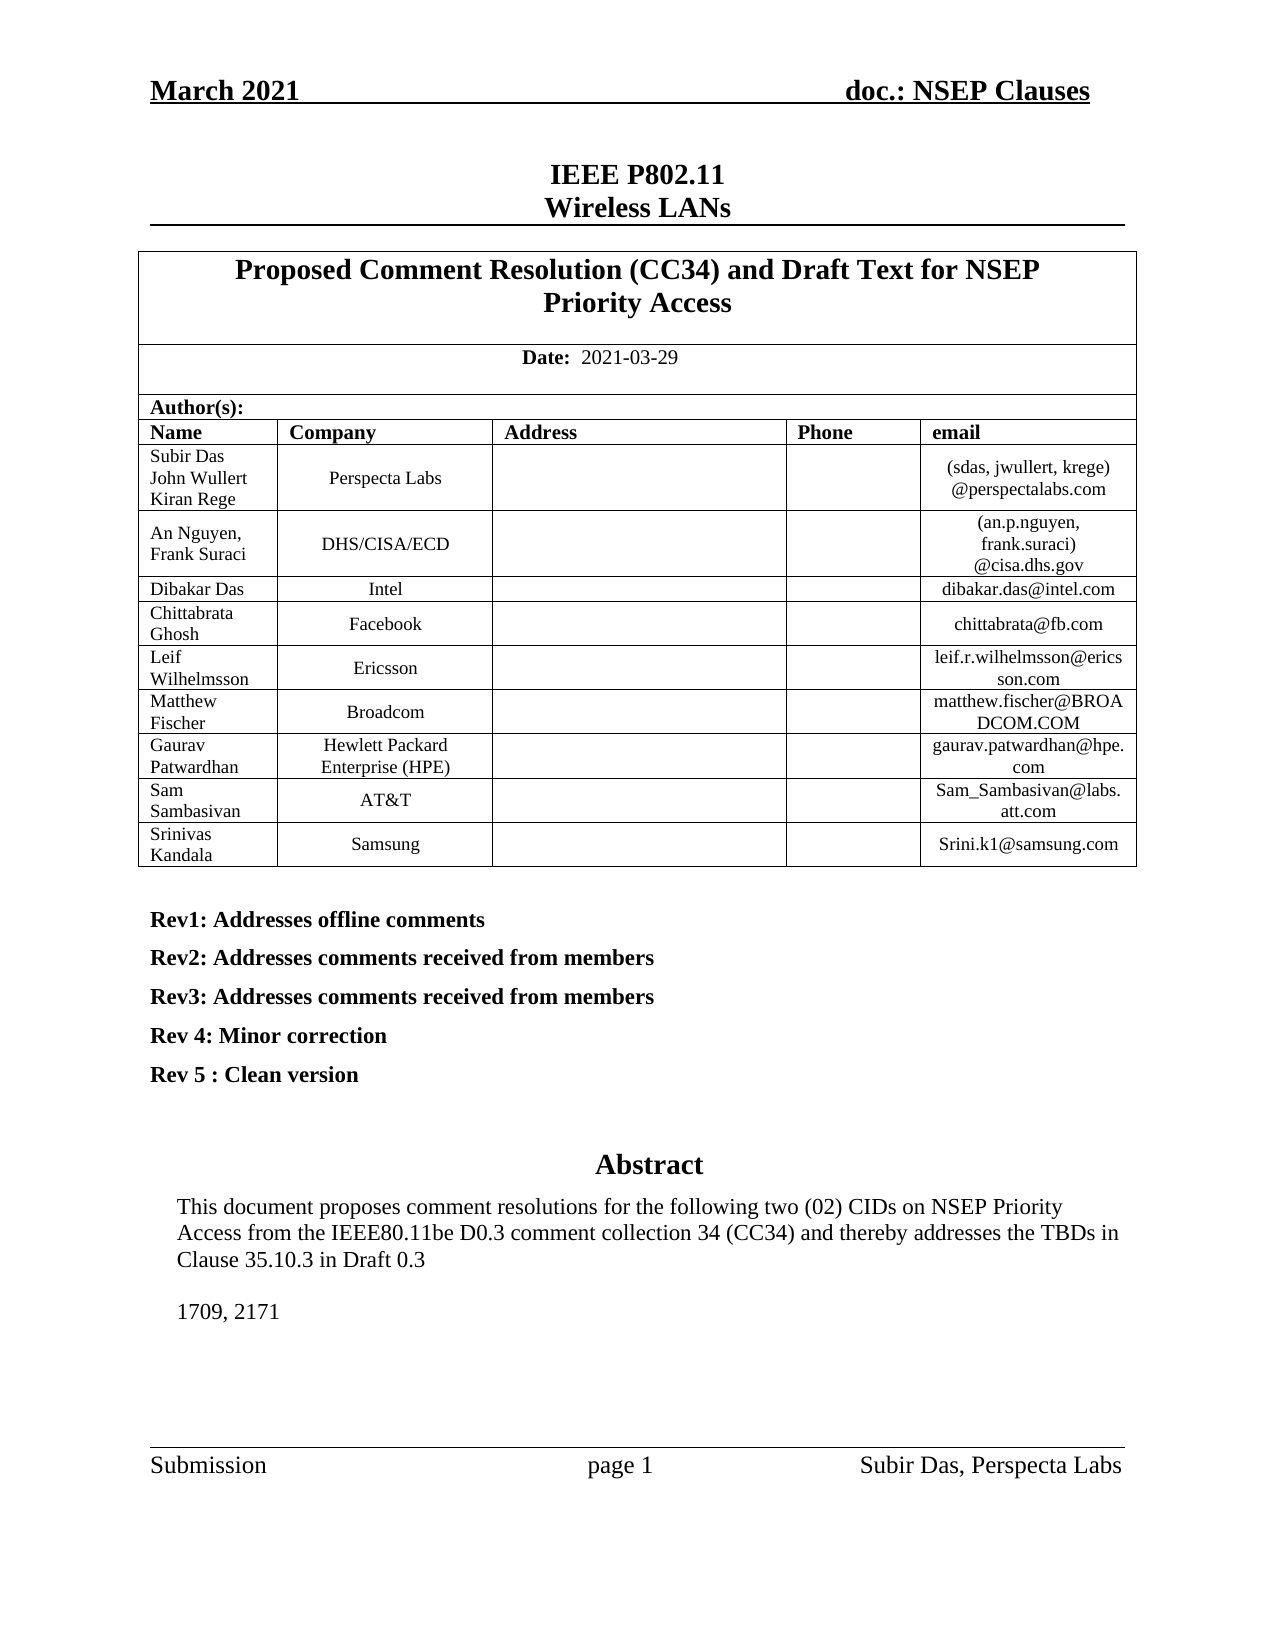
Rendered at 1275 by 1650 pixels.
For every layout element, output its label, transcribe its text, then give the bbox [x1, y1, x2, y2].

table_cell (sdas, jwullert, krege) @perspectalabs.com [921, 445, 1136, 510]
table_cell Intel [278, 577, 492, 601]
table_cell [493, 445, 786, 510]
table_cell [493, 511, 786, 576]
text Rev1: Addresses offline comments [150, 906, 1125, 932]
table_cell [787, 779, 920, 822]
table_cell chittabrata@fb.com [921, 602, 1136, 645]
table_cell Hewlett Packard Enterprise (HPE) [278, 734, 492, 777]
table_cell matthew.fischer@BROADCOM.COM [921, 690, 1136, 733]
table_cell Ericsson [278, 646, 492, 689]
table_cell [493, 646, 786, 689]
table_cell [493, 779, 786, 822]
table_cell Srini.k1@samsung.com [921, 823, 1136, 866]
table_cell [787, 445, 920, 510]
table_cell Chittabrata Ghosh [139, 602, 277, 645]
table_cell Address [493, 420, 786, 444]
table_cell Samsung [278, 823, 492, 866]
table_cell Perspecta Labs [278, 445, 492, 510]
text IEEE P802.11 Wireless LANs [150, 157, 1125, 224]
table_cell Date: 2021-03-29 [139, 345, 1136, 394]
text Rev3: Addresses comments received from members [150, 983, 1125, 1010]
table_cell Broadcom [278, 690, 492, 733]
table_cell [493, 577, 786, 601]
table_cell DHS/CISA/ECD [278, 511, 492, 576]
table_cell An Nguyen, Frank Suraci [139, 511, 277, 576]
table_cell Srinivas Kandala [139, 823, 277, 866]
table_cell Author(s): [139, 395, 1136, 419]
text Rev 5 : Clean version [150, 1061, 1125, 1087]
table_cell [787, 577, 920, 601]
table_cell [493, 823, 786, 866]
text Rev2: Addresses comments received from members [150, 944, 1125, 971]
table_cell leif.r.wilhelmsson@ericsson.com [921, 646, 1136, 689]
text Rev 4: Minor correction [150, 1022, 1125, 1048]
table_cell [493, 602, 786, 645]
table_cell Gaurav Patwardhan [139, 734, 277, 777]
table_cell [787, 823, 920, 866]
table_cell dibakar.das@intel.com [921, 577, 1136, 601]
table_header Proposed Comment Resolution (CC34) and Draft Text for NSEP Priority Access [139, 252, 1136, 344]
table_cell Subir Das John Wullert Kiran Rege [139, 445, 277, 510]
table_cell [787, 511, 920, 576]
table_cell [787, 646, 920, 689]
table_cell Matthew Fischer [139, 690, 277, 733]
table_cell (an.p.nguyen, frank.suraci) @cisa.dhs.gov [921, 511, 1136, 576]
table_cell Phone [787, 420, 920, 444]
table_cell Leif Wilhelmsson [139, 646, 277, 689]
table_cell [493, 734, 786, 777]
table_cell Sam Sambasivan [139, 779, 277, 822]
table_cell Facebook [278, 602, 492, 645]
table_cell Sam_Sambasivan@labs.att.com [921, 779, 1136, 822]
table_cell gaurav.patwardhan@hpe.com [921, 734, 1136, 777]
table_cell [787, 734, 920, 777]
table_cell Name [139, 420, 277, 444]
table_cell Dibakar Das [139, 577, 277, 601]
table_cell email [921, 420, 1136, 444]
table_cell [493, 690, 786, 733]
table_cell Company [278, 420, 492, 444]
table_cell [787, 690, 920, 733]
table_cell AT&T [278, 779, 492, 822]
table_cell [787, 602, 920, 645]
